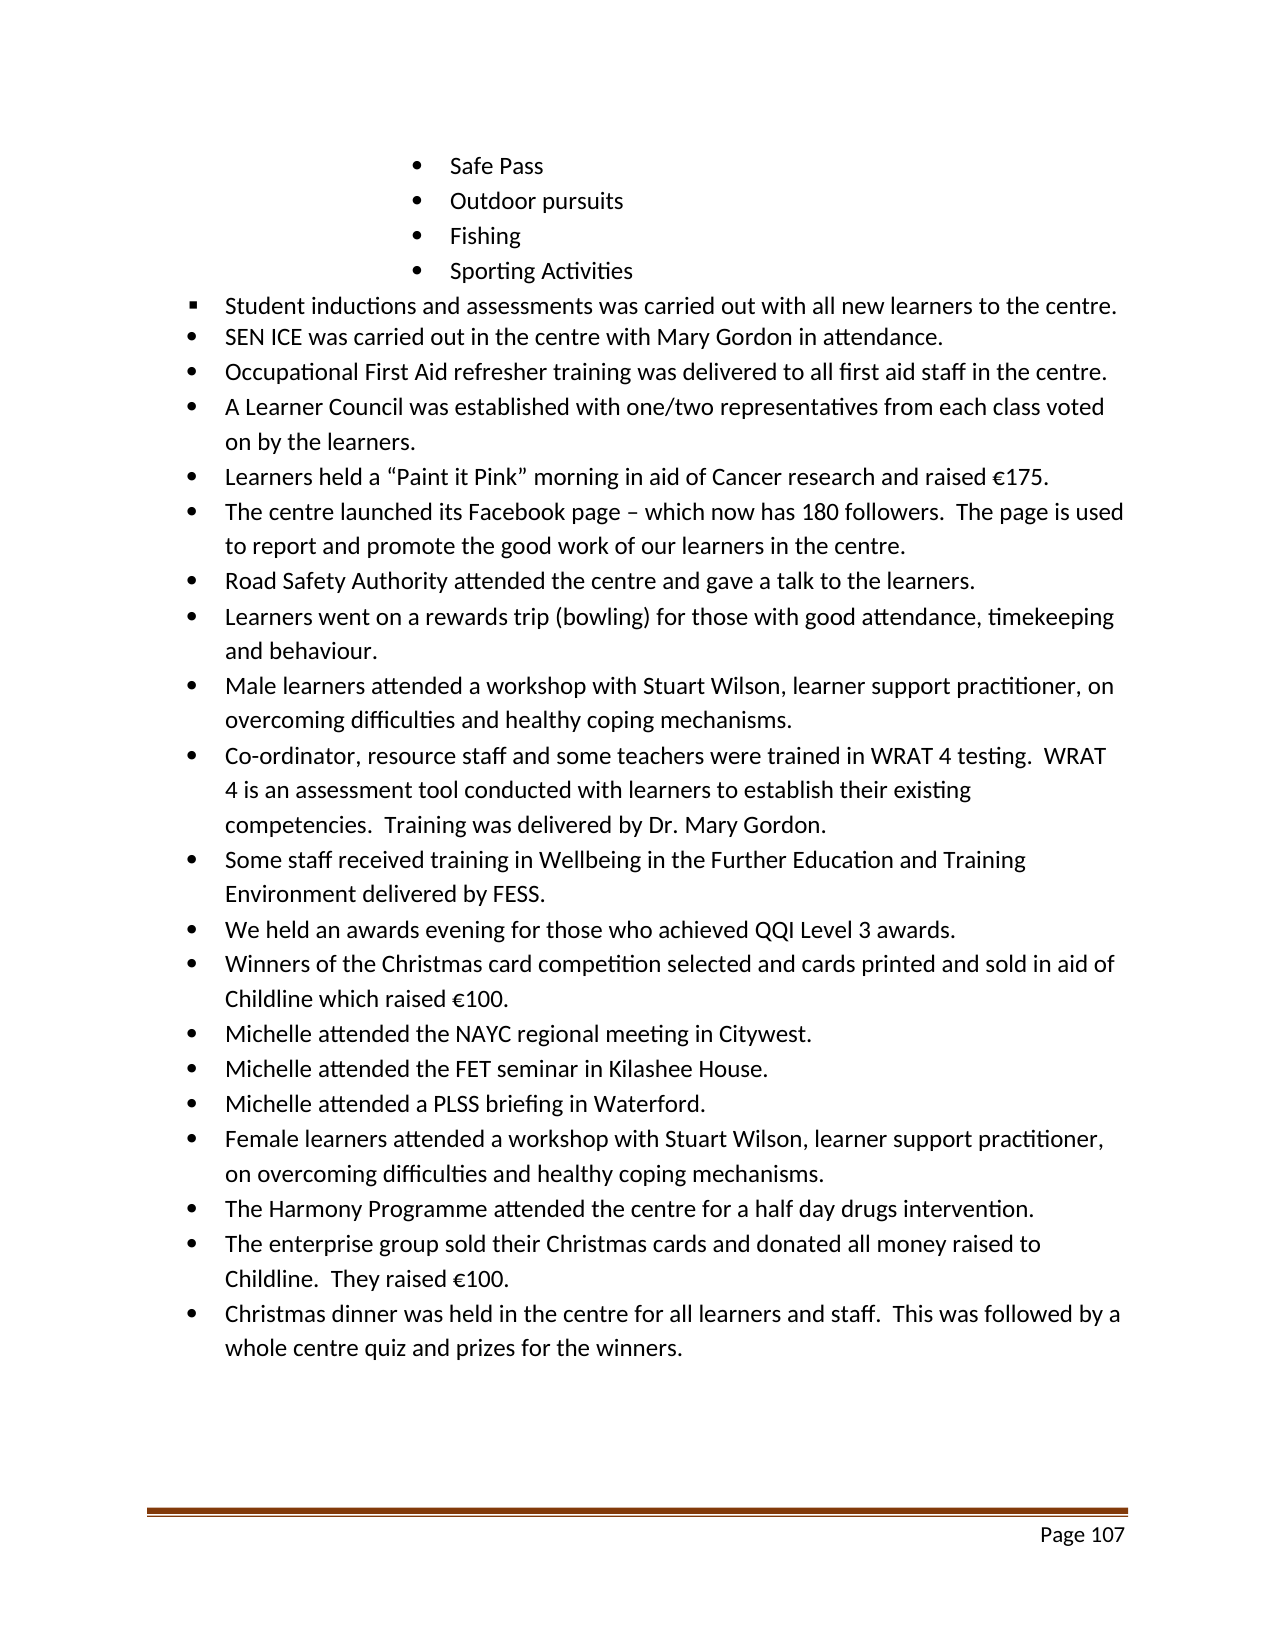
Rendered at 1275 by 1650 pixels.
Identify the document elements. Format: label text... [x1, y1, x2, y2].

list Christmas dinner was held in the centre for all learners and staff. This was followed by a whole centre quiz and prizes for the winners. [187, 1298, 1122, 1363]
list Female learners attended a workshop with Stuart Wilson, learner support practitioner, on overcoming difficulties and healthy coping mechanisms. [187, 1123, 1106, 1188]
list Learners held a “Paint it Pink” morning in aid of Cancer research and raised €175. [187, 461, 1250, 491]
list Student inductions and assessments was carried out with all new learners to the centre. [187, 290, 1250, 321]
list Male learners attended a workshop with Stuart Wilson, learner support practitioner, on overcoming difficulties and healthy coping mechanisms. [187, 670, 1116, 735]
list Sporting Activities [413, 255, 1250, 286]
list Occupational First Aid refresher training was delivered to all first aid staff in the centre. [187, 356, 1250, 387]
list Michelle attended the FET seminar in Kilashee House. [187, 1053, 1250, 1084]
list Some staff received training in Wellbeing in the Further Education and Training Environment delivered by FESS. [187, 844, 1027, 909]
list Winners of the Christmas card competition selected and cards printed and sold in aid of Childline which raised €100. [187, 949, 1116, 1014]
list SEN ICE was carried out in the centre with Mary Gordon in attendance. [187, 321, 1250, 352]
list Road Safety Authority attended the centre and gave a talk to the learners. [187, 565, 1250, 596]
list We held an awards evening for those who achieved QQI Level 3 awards. [187, 914, 1250, 944]
list Michelle attended a PLSS briefing in Waterford. [187, 1089, 1250, 1119]
list Outdoor pursuits [413, 185, 1250, 216]
list Co-ordinator, resource staff and some teachers were trained in WRAT 4 testing. WRAT 4 is an assessment tool conducted with learners to establish their existing competencies. Training was delivered by Dr. Mary Gordon. [187, 740, 1108, 839]
list Michelle attended the NAYC regional meeting in Citywest. [187, 1018, 1250, 1049]
list The Harmony Programme attended the centre for a half day drugs intervention. [187, 1193, 1250, 1224]
list Learners went on a rewards trip (bowling) for those with good attendance, timekeeping and behaviour. [187, 601, 1116, 666]
list A Learner Council was established with one/two representatives from each class voted on by the learners. [187, 391, 1105, 456]
list The centre launched its Facebook page – which now has 180 followers. The page is used to report and promote the good work of our learners in the centre. [187, 496, 1124, 561]
list Safe Pass [413, 150, 1250, 181]
list The enterprise group sold their Christmas cards and donated all money raised to Childline. They raised €100. [187, 1228, 1041, 1293]
list Fishing [413, 220, 1250, 251]
